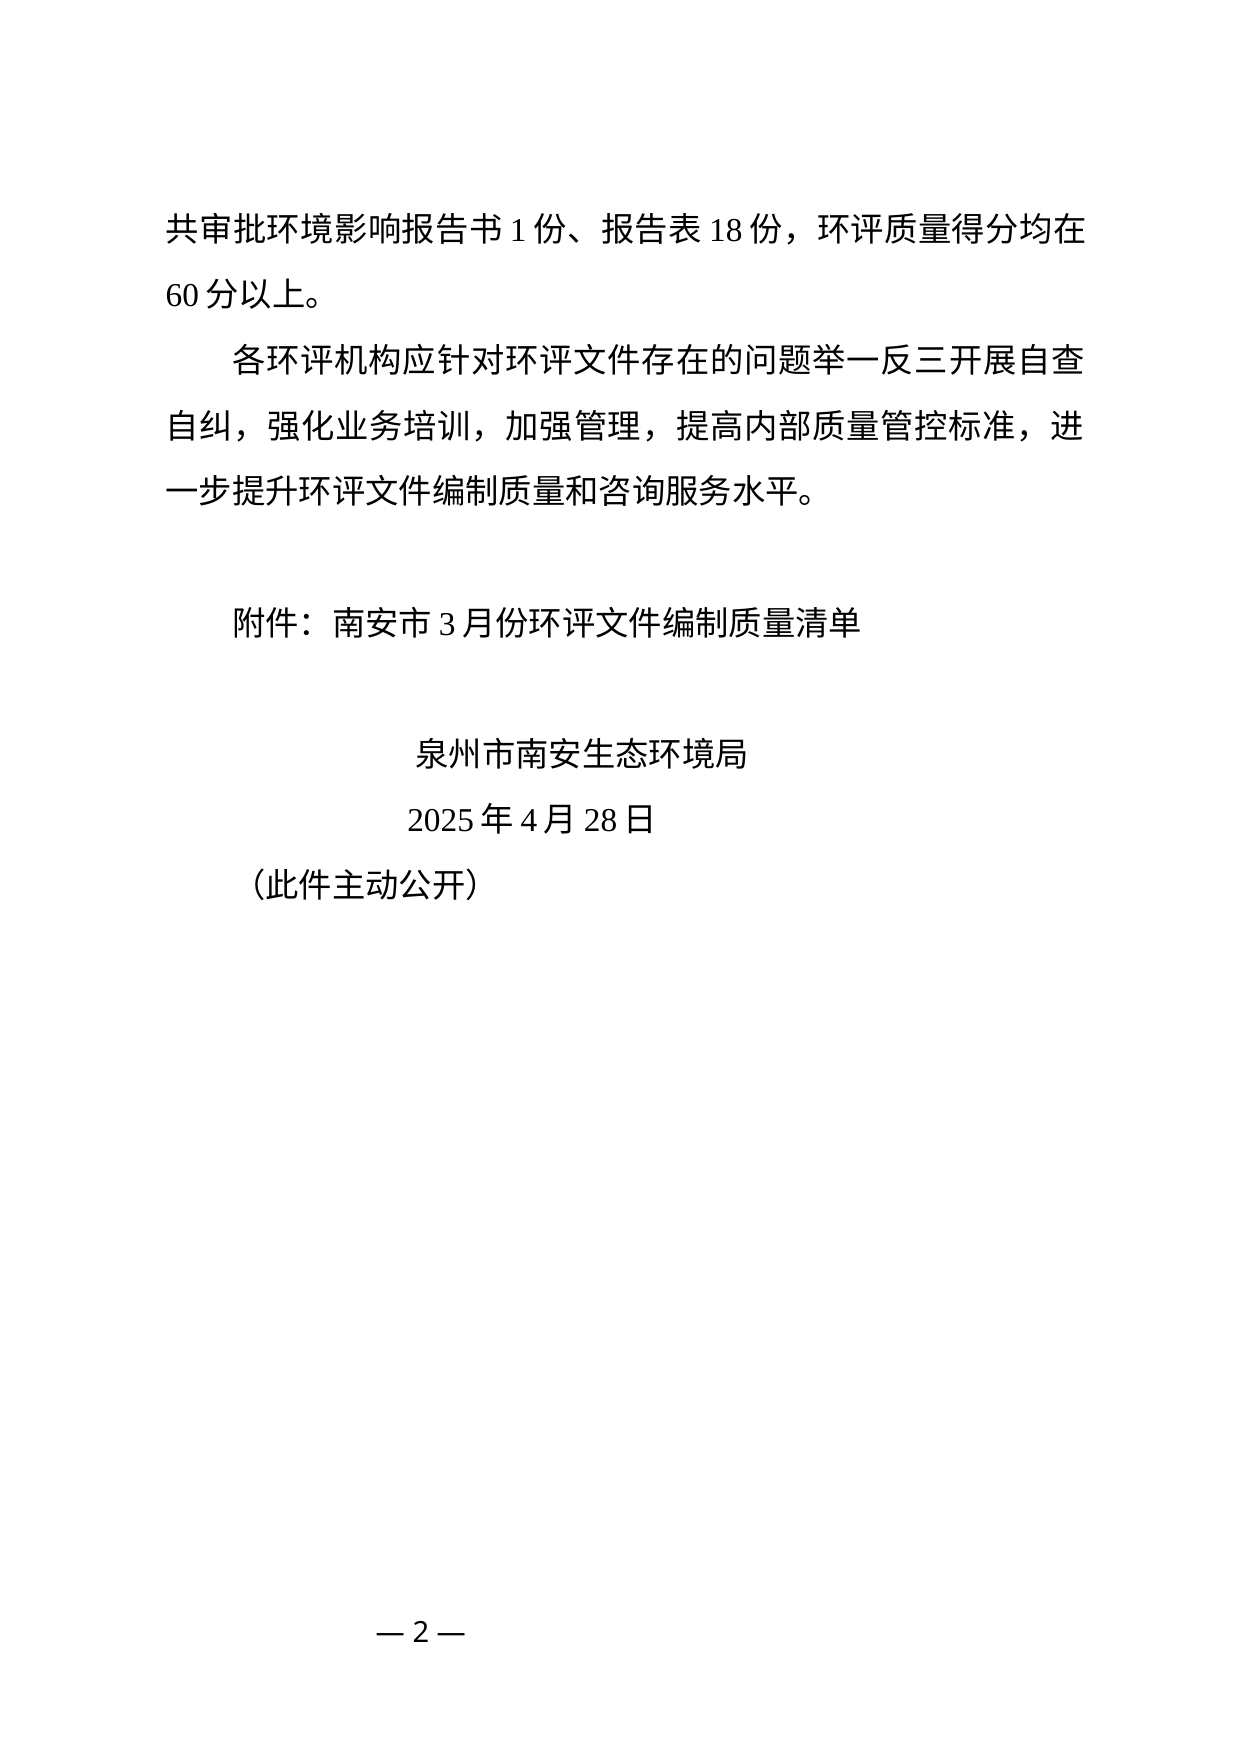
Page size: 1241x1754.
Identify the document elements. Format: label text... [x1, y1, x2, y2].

text （此件主动公开） [165, 850, 1087, 916]
text 各环评机构应针对环评文件存在的问题举一反三开展自查自纠，强化业务培训，加强管理，提高内部质量管控标准，进一步提升环评文件编制质量和咨询服务水平。 [165, 325, 1087, 522]
text 附件：南安市3月份环评文件编制质量清单 [165, 588, 1087, 653]
text 泉州市南安生态环境局 [165, 719, 1087, 784]
text 2025年4月28日 [165, 784, 1087, 850]
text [165, 194, 1087, 325]
